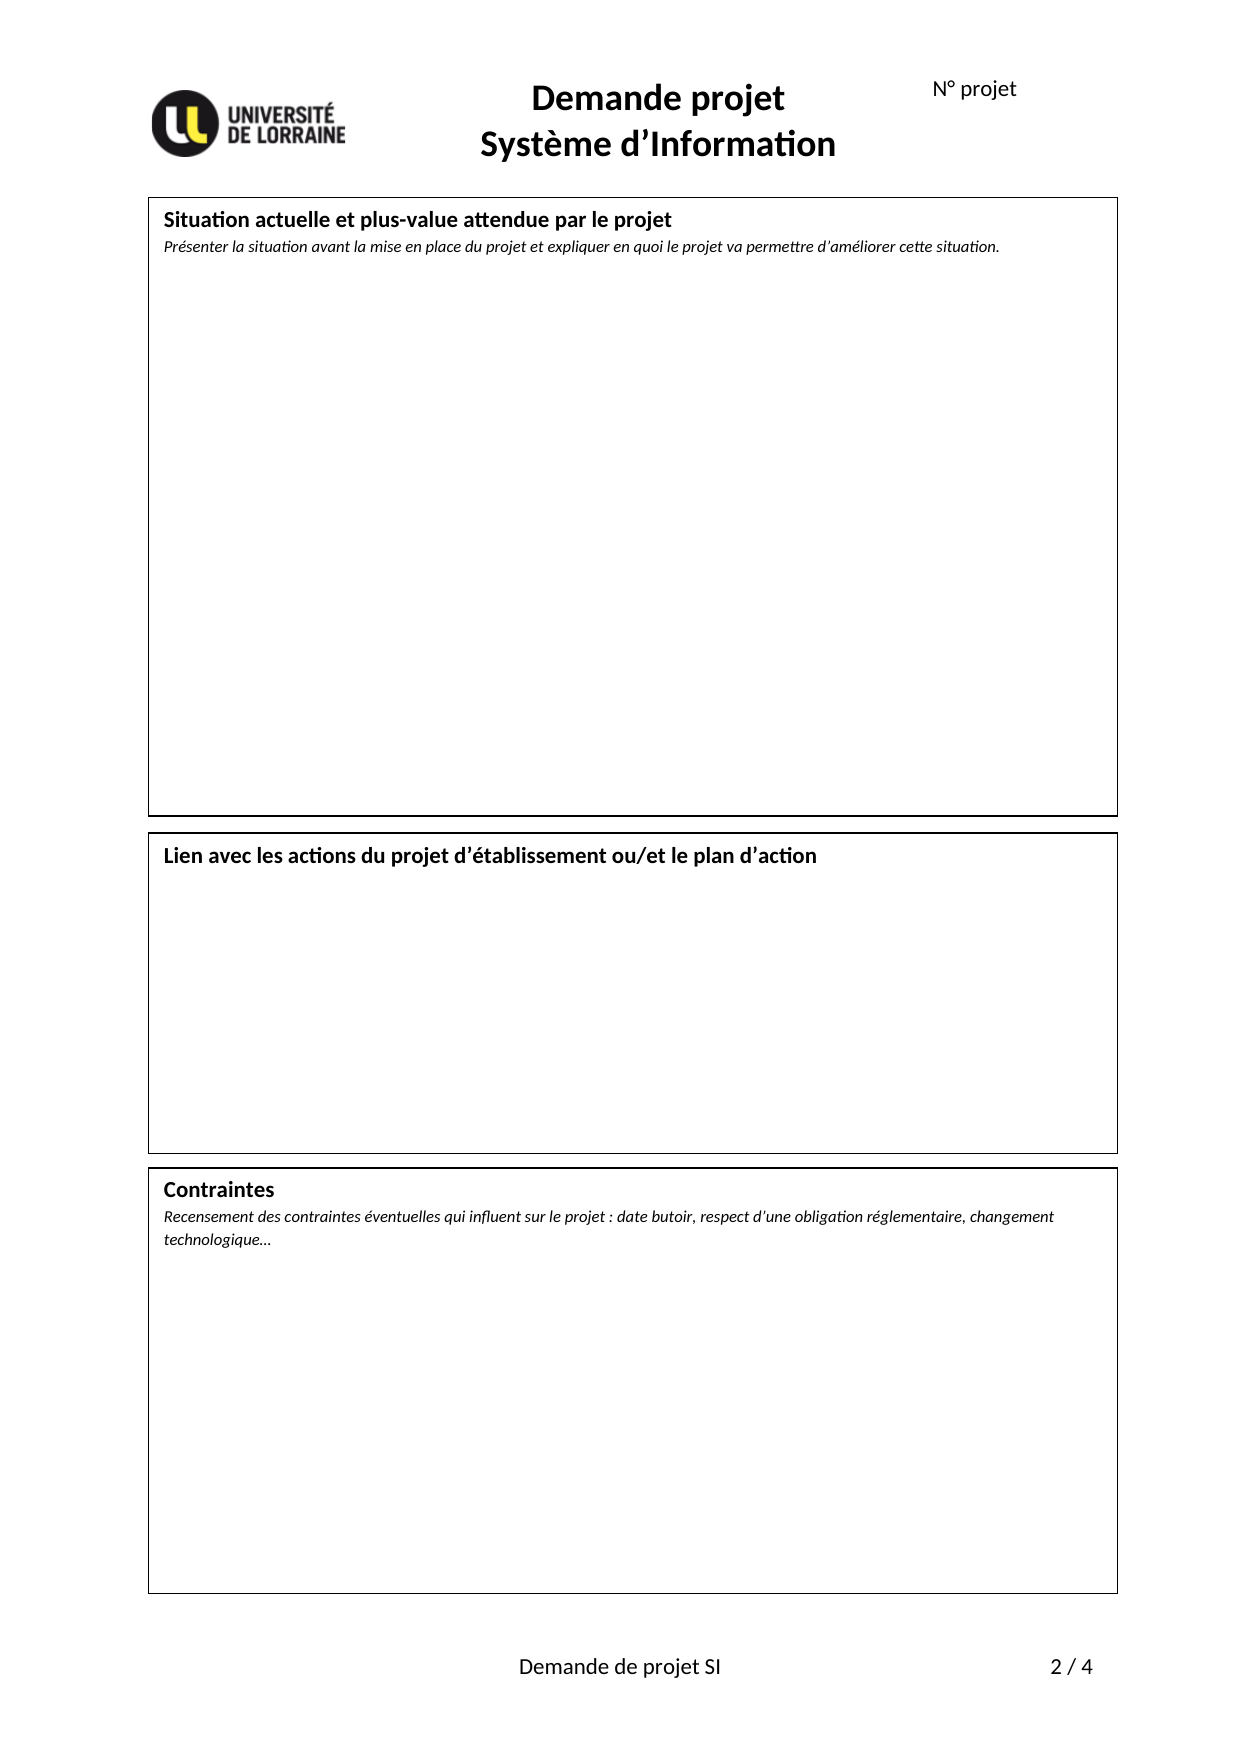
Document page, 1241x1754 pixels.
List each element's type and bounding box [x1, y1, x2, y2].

picture [151, 90, 346, 157]
